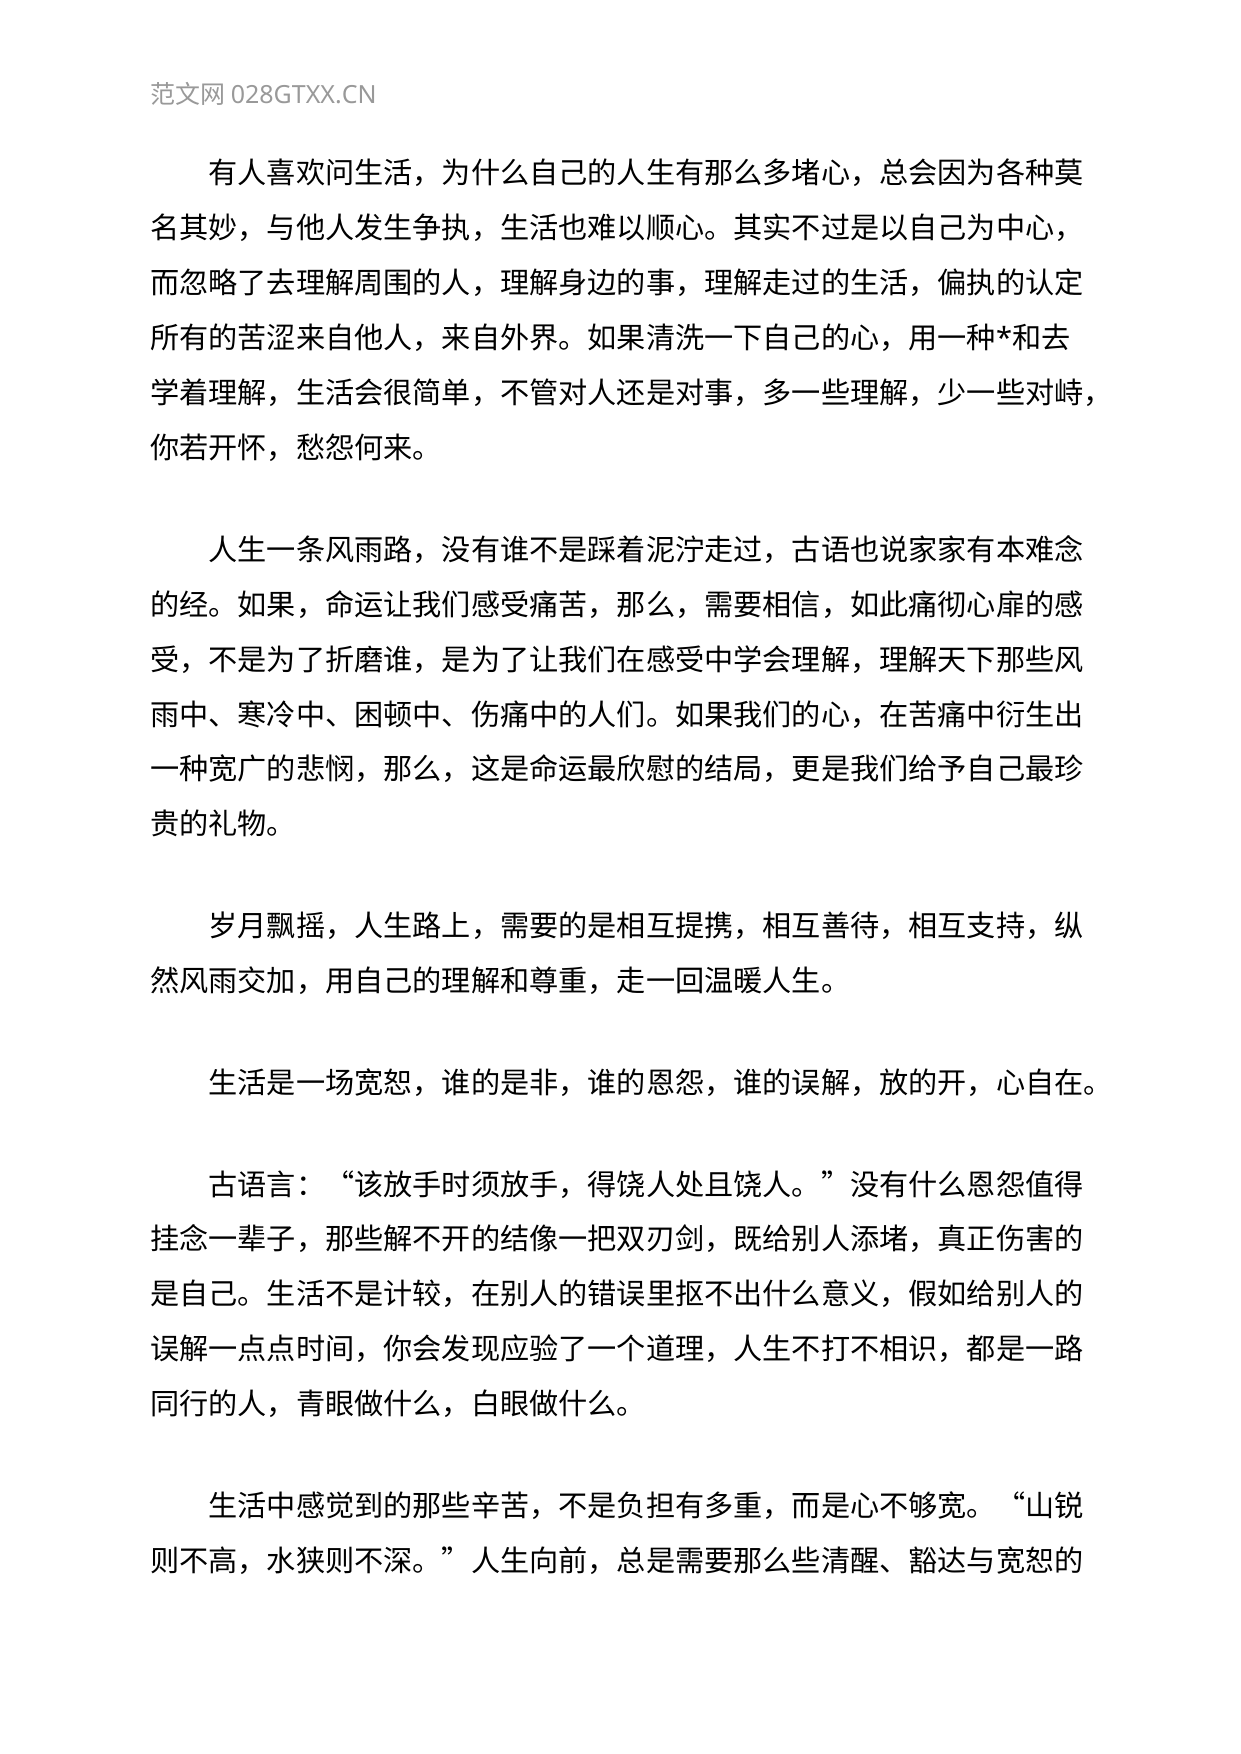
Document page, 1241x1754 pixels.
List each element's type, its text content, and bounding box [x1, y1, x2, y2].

text 生活是一场宽恕，谁的是非，谁的恩怨，谁的误解，放的开，心自在。 [150, 1059, 1090, 1102]
text 人生一条风雨路，没有谁不是踩着泥泞走过，古语也说家家有本难念的经。如果，命运让我们感受痛苦，那么，需要相信，如此痛彻心扉的感受，不是为了折磨谁，是为了让我们在感受中学会理解，理解天下那些风雨中、寒冷中、困顿中、伤痛中的人们。如果我们的心，在苦痛中衍生出一种宽广的悲悯，那么，这是命运最欣慰的结局，更是我们给予自己最珍贵的礼物。 [150, 526, 1090, 843]
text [150, 1482, 1090, 1579]
text 古语言：“该放手时须放手，得饶人处且饶人。”没有什么恩怨值得挂念一辈子，那些解不开的结像一把双刃剑，既给别人添堵，真正伤害的是自己。生活不是计较，在别人的错误里抠不出什么意义，假如给别人的误解一点点时间，你会发现应验了一个道理，人生不打不相识，都是一路同行的人，青眼做什么，白眼做什么。 [150, 1161, 1090, 1423]
text 岁月飘摇，人生路上，需要的是相互提携，相互善待，相互支持，纵然风雨交加，用自己的理解和尊重，走一回温暖人生。 [150, 903, 1090, 1000]
text 有人喜欢问生活，为什么自己的人生有那么多堵心，总会因为各种莫名其妙，与他人发生争执，生活也难以顺心。其实不过是以自己为中心，而忽略了去理解周围的人，理解身边的事，理解走过的生活，偏执的认定所有的苦涩来自他人，来自外界。如果清洗一下自己的心，用一种*和去学着理解，生活会很简单，不管对人还是对事，多一些理解，少一些对峙，你若开怀，愁怨何来。 [150, 150, 1090, 467]
